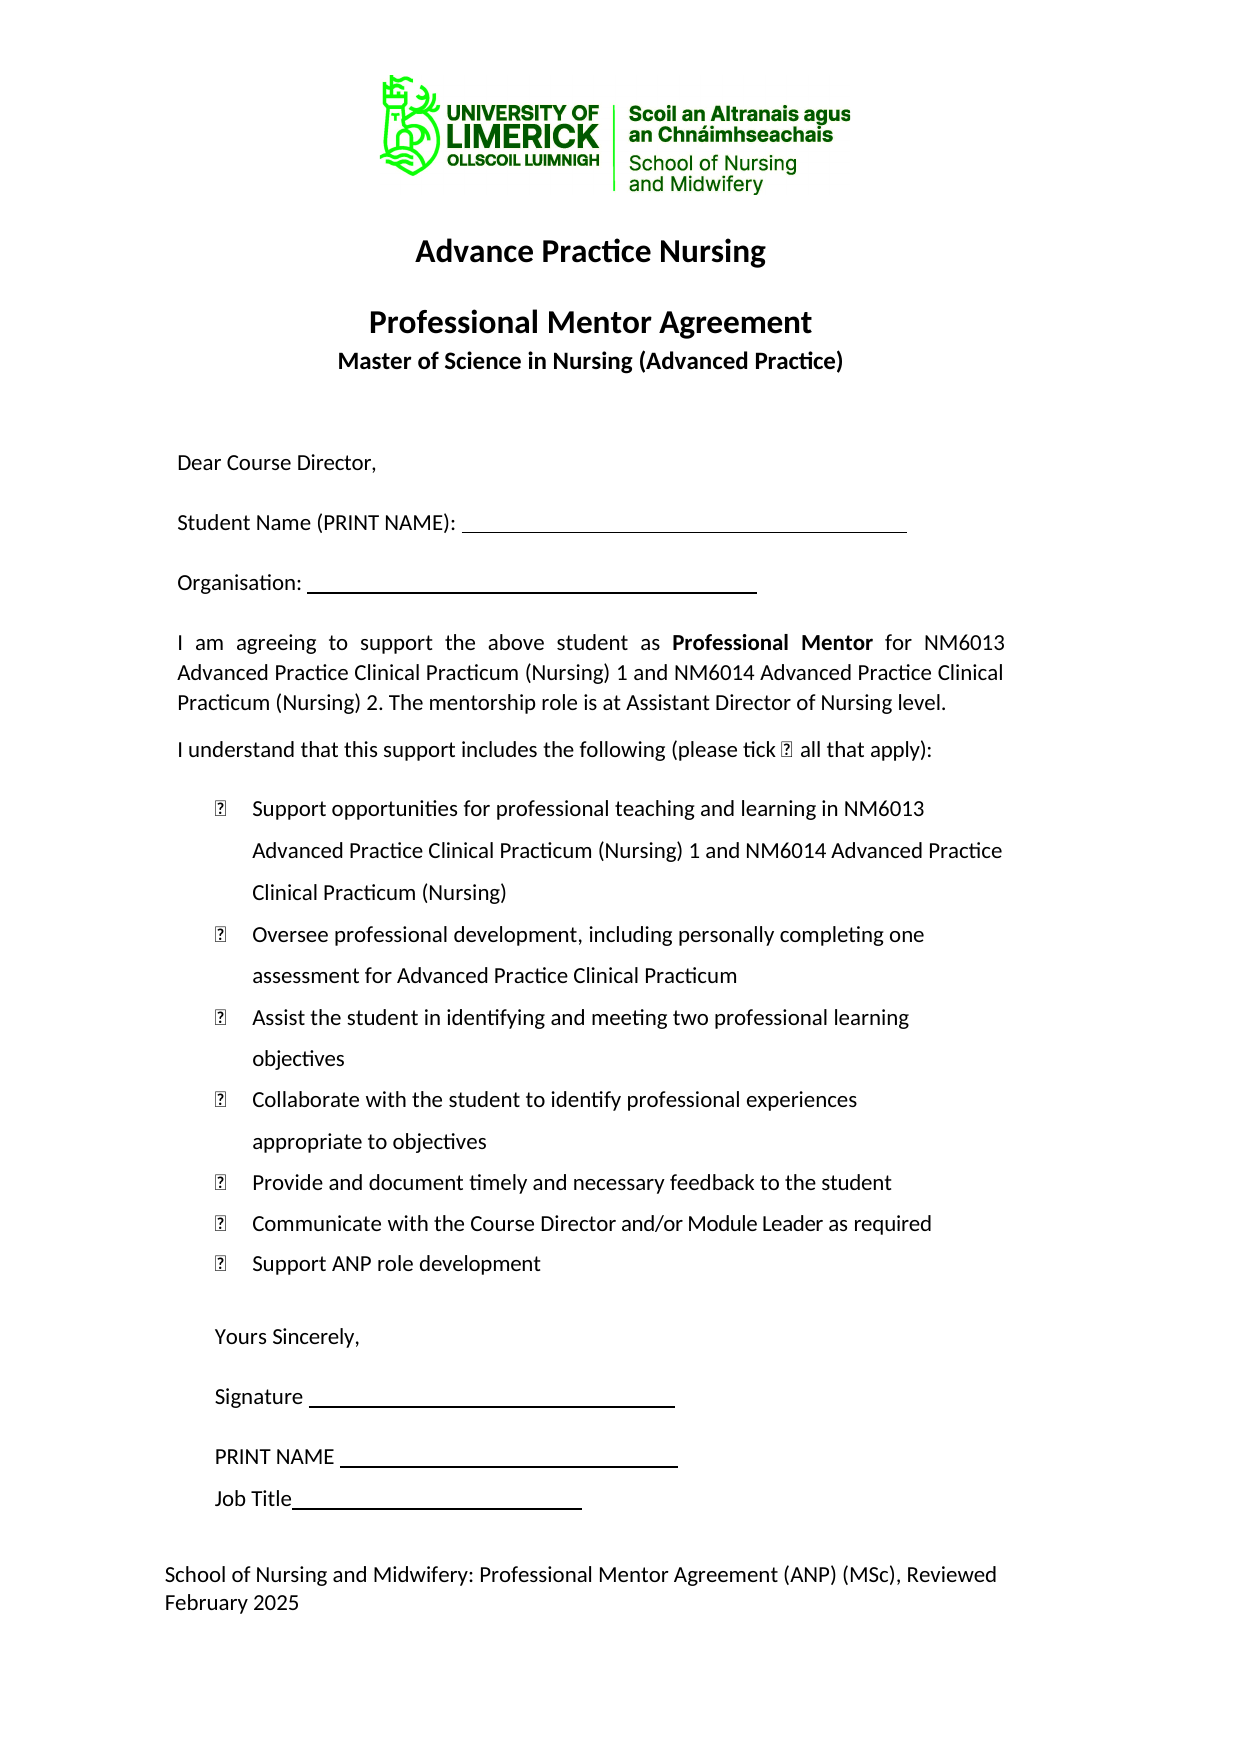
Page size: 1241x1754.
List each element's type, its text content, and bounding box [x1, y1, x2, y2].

text  Assist the student in identifying and meeting two professional learning objectives [214, 1003, 992, 1072]
text  Support opportunities for professional teaching and learning in NM6013 Advanced Practice Clinical Practicum (Nursing) 1 and NM6014 Advanced Practice Clinical Practicum (Nursing) [214, 794, 1004, 906]
text  Provide and document timely and necessary feedback to the student [214, 1168, 1065, 1196]
text  Support ANP role development [214, 1249, 1065, 1277]
title Professional Mentor Agreement [165, 302, 1016, 342]
text I understand that this support includes the following (please tick  all that apply): [177, 735, 956, 763]
text I am agreeing to support the above student as Professional Mentor for NM6013 Advanced Practice Clinical Practicum (Nursing) 1 and NM6014 Advanced Practice Clinical Practicum (Nursing) 2. The mentorship role is at Assistant Director of Nursing level. [177, 628, 1005, 717]
text Yours Sincerely, [214, 1322, 1065, 1350]
text Master of Science in Nursing (Advanced Practice) [164, 345, 1016, 376]
text  Collaborate with the student to identify professional experiences appropriate to objectives [214, 1085, 928, 1155]
text  Oversee professional development, including personally completing one assessment for Advanced Practice Clinical Practicum [214, 920, 959, 989]
text Signature [214, 1382, 1065, 1410]
title Advance Practice Nursing [165, 230, 1016, 271]
text Student Name (PRINT NAME): [177, 508, 1065, 536]
text  Communicate with the Course Director and/or Module Leader as required [214, 1209, 1065, 1237]
text PRINT NAME [214, 1442, 1065, 1470]
text Job Title [214, 1484, 1065, 1512]
text Dear Course Director, [177, 448, 1065, 476]
text Organisation: [177, 568, 1065, 596]
picture [379, 75, 851, 195]
